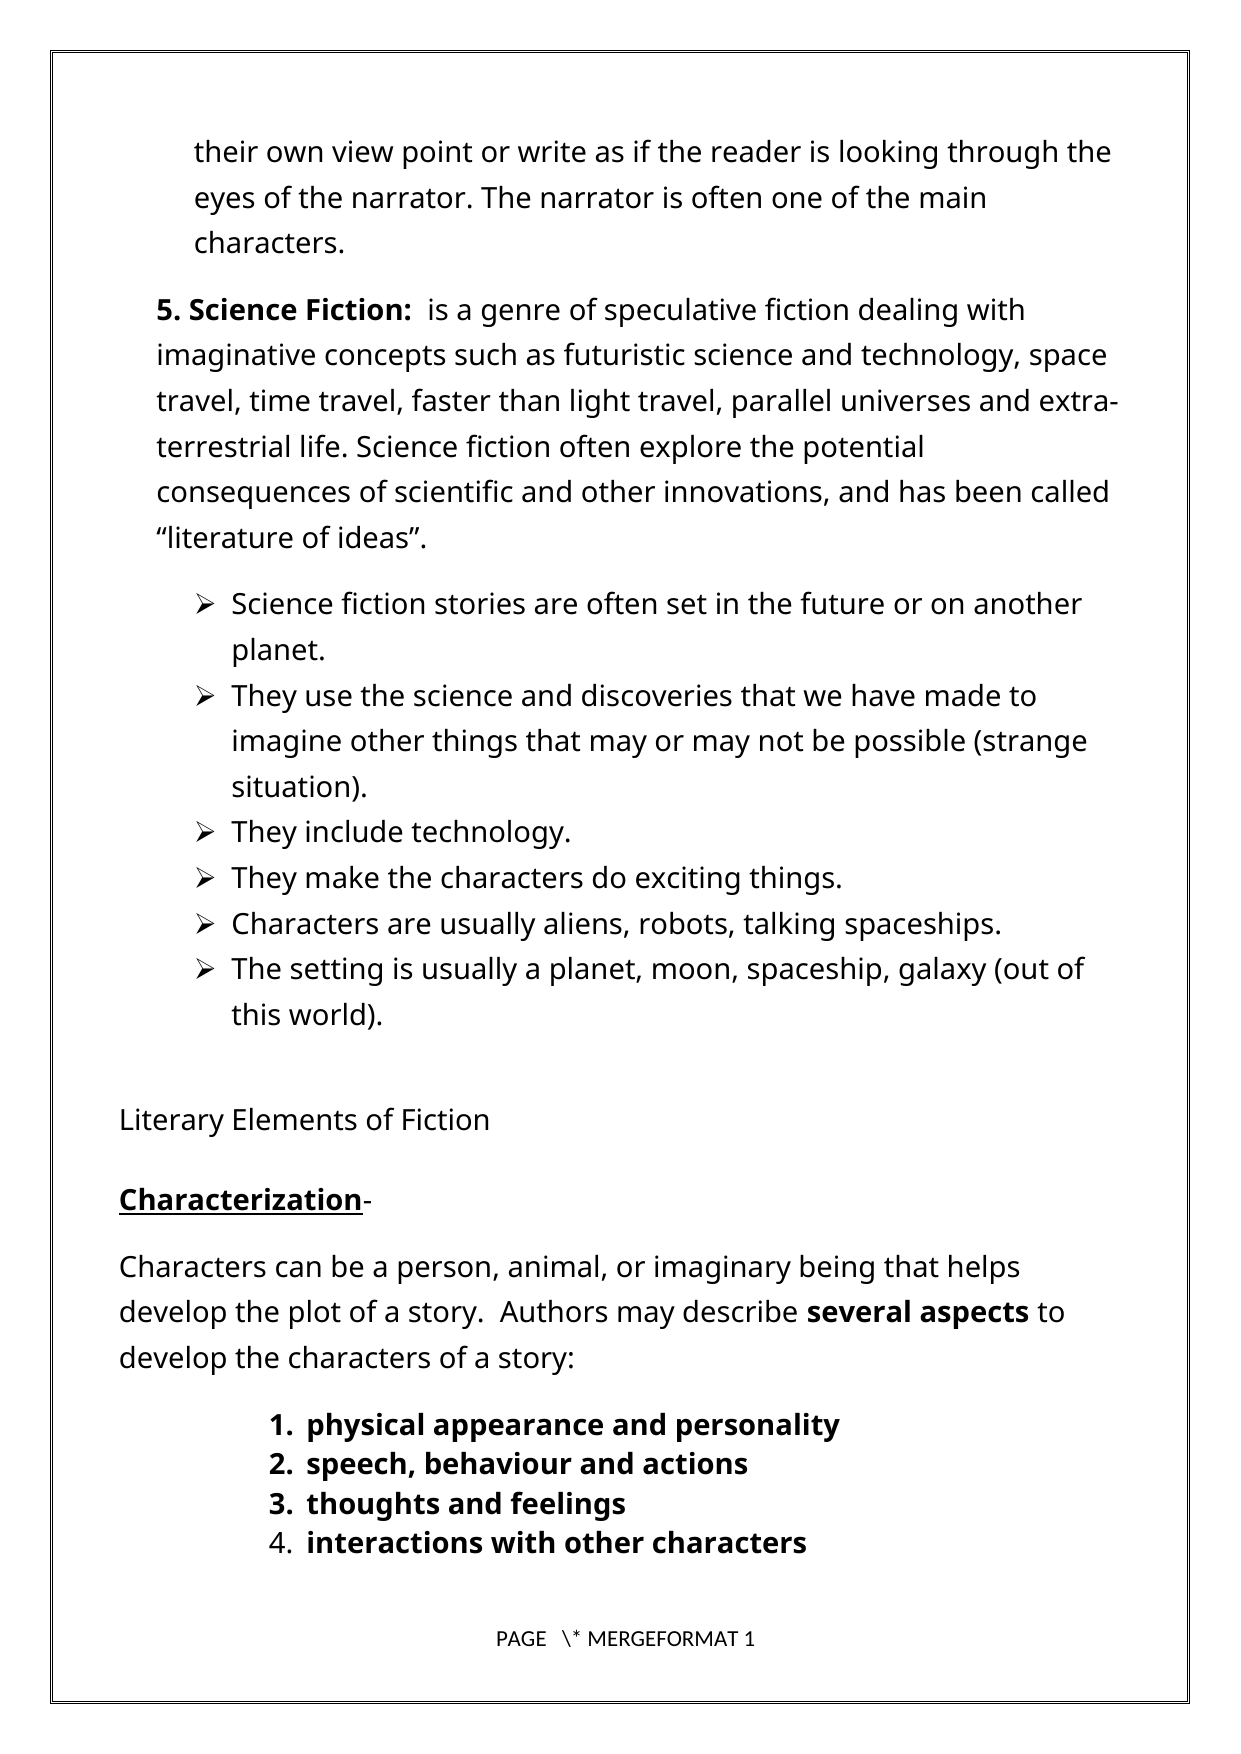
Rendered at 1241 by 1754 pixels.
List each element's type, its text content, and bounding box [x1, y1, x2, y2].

list The setting is usually a planet, moon, spaceship, galaxy (out of this world). [194, 948, 1127, 1034]
text 5. Science Fiction: is a genre of speculative fiction dealing with imaginative concepts such as futuristic science and technology, space travel, time travel, faster than light travel, parallel universes and extra-terrestrial life. Science fiction often explore the potential consequences of scientific and other innovations, and has been called “literature of ideas”. [156, 289, 1127, 557]
list Science fiction stories are often set in the future or on another planet. [194, 583, 1127, 669]
list speech, behaviour and actions [269, 1443, 1127, 1483]
list They include technology. [194, 812, 1127, 851]
list thoughts and feelings [269, 1483, 1127, 1523]
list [156, 131, 1127, 262]
list Literary Elements of Fiction [119, 1099, 1127, 1139]
list interactions with other characters [269, 1523, 1127, 1562]
list They use the science and discoveries that we have made to imagine other things that may or may not be possible (strange situation). [194, 675, 1127, 806]
text Characters can be a person, animal, or imaginary being that helps develop the plot of a story. Authors may describe several aspects to develop the characters of a story: [119, 1246, 1127, 1377]
list Characters are usually aliens, robots, talking spaceships. [194, 903, 1127, 943]
list physical appearance and personality [269, 1404, 1127, 1443]
text Characterization- [119, 1179, 1127, 1219]
list They make the characters do exciting things. [194, 857, 1127, 897]
